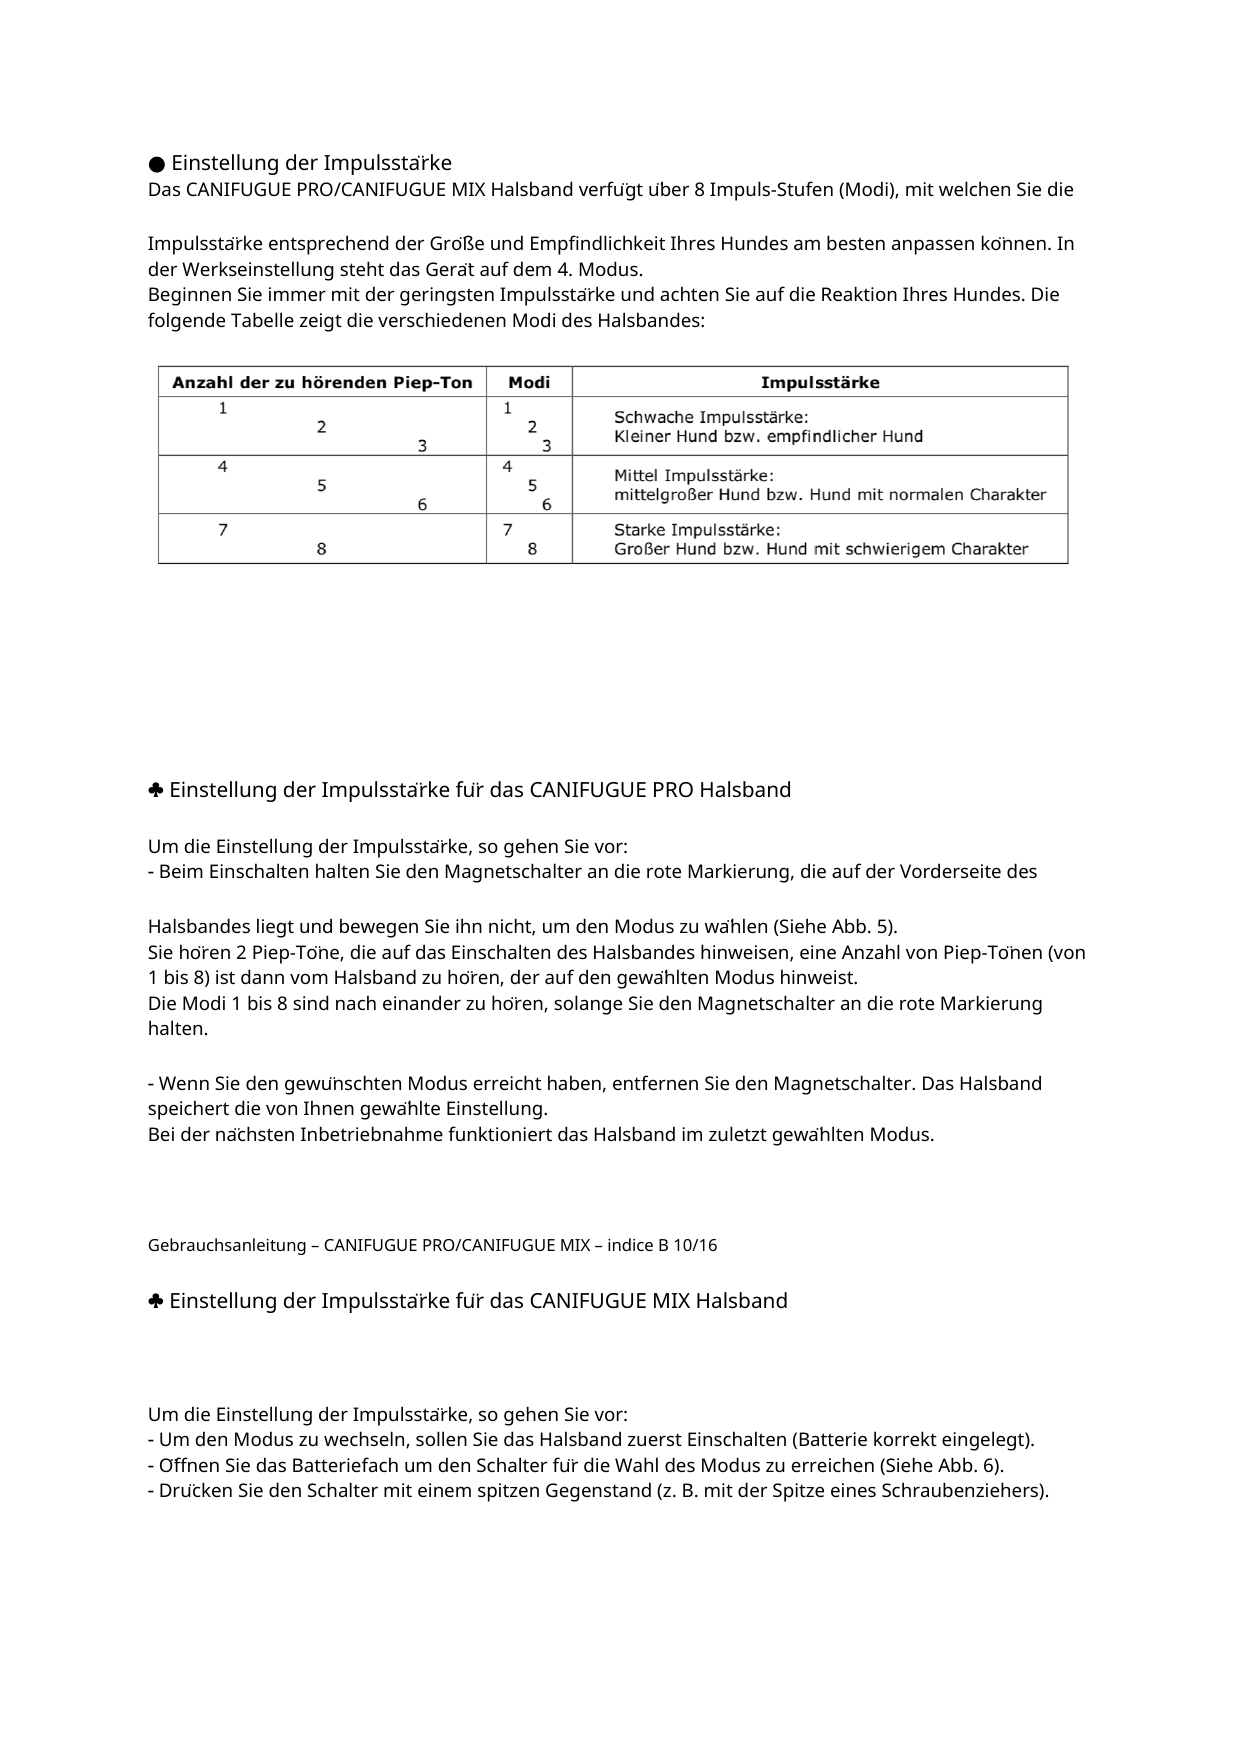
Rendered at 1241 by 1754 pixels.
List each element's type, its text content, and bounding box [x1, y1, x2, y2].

text ● Einstellung der Impulsstärke Das CANIFUGUE PRO/CANIFUGUE MIX Halsband verfügt über 8 Impuls-Stufen (Modi), mit welchen Sie die [148, 148, 1093, 202]
picture [147, 362, 1092, 576]
text Impulsstärke entsprechend der Größe und Empfindlichkeit Ihres Hundes am besten anpassen können. In der Werkseinstellung steht das Gerät auf dem 4. Modus. Beginnen Sie immer mit der geringsten Impulsstärke und achten Sie auf die Reaktion Ihres Hundes. Die folgende Tabelle zeigt die verschiedenen Modi des Halsbandes: [148, 231, 1093, 333]
text Einstellung der Impulsstärke für das CANIFUGUE MIX Halsband [148, 1286, 1093, 1314]
text Wenn Sie den gewünschten Modus erreicht haben, entfernen Sie den Magnetschalter. Das Halsband speichert die von Ihnen gewählte Einstellung. Bei der nächsten Inbetriebnahme funktioniert das Halsband im zuletzt gewählten Modus. [148, 1070, 1093, 1147]
text Einstellung der Impulsstärke für das CANIFUGUE PRO Halsband [148, 776, 1093, 804]
text Halsbandes liegt und bewegen Sie ihn nicht, um den Modus zu wählen (Siehe Abb. 5). Sie hören 2 Piep-Töne, die auf das Einschalten des Halsbandes hinweisen, eine Anzahl von Piep-Tönen (von 1 bis 8) ist dann vom Halsband zu hören, der auf den gewählten Modus hinweist. Die Modi 1 bis 8 sind nach einander zu hören, solange Sie den Magnetschalter an die rote Markierung halten. [148, 913, 1093, 1041]
text Gebrauchsanleitung – CANIFUGUE PRO/CANIFUGUE MIX – indice B 10/16 [148, 1234, 1093, 1257]
text Um die Einstellung der Impulsstärke, so gehen Sie vor: Um den Modus zu wechseln, sollen Sie das Halsband zuerst Einschalten (Batterie korrekt eingelegt). Öffnen Sie das Batteriefach um den Schalter für die Wahl des Modus zu erreichen (Siehe Abb. 6). Drücken Sie den Schalter mit einem spitzen Gegenstand (z. B. mit der Spitze eines Schraubenziehers). [148, 1401, 1093, 1503]
text Um die Einstellung der Impulsstärke, so gehen Sie vor: Beim Einschalten halten Sie den Magnetschalter an die rote Markierung, die auf der Vorderseite des [148, 833, 1093, 884]
